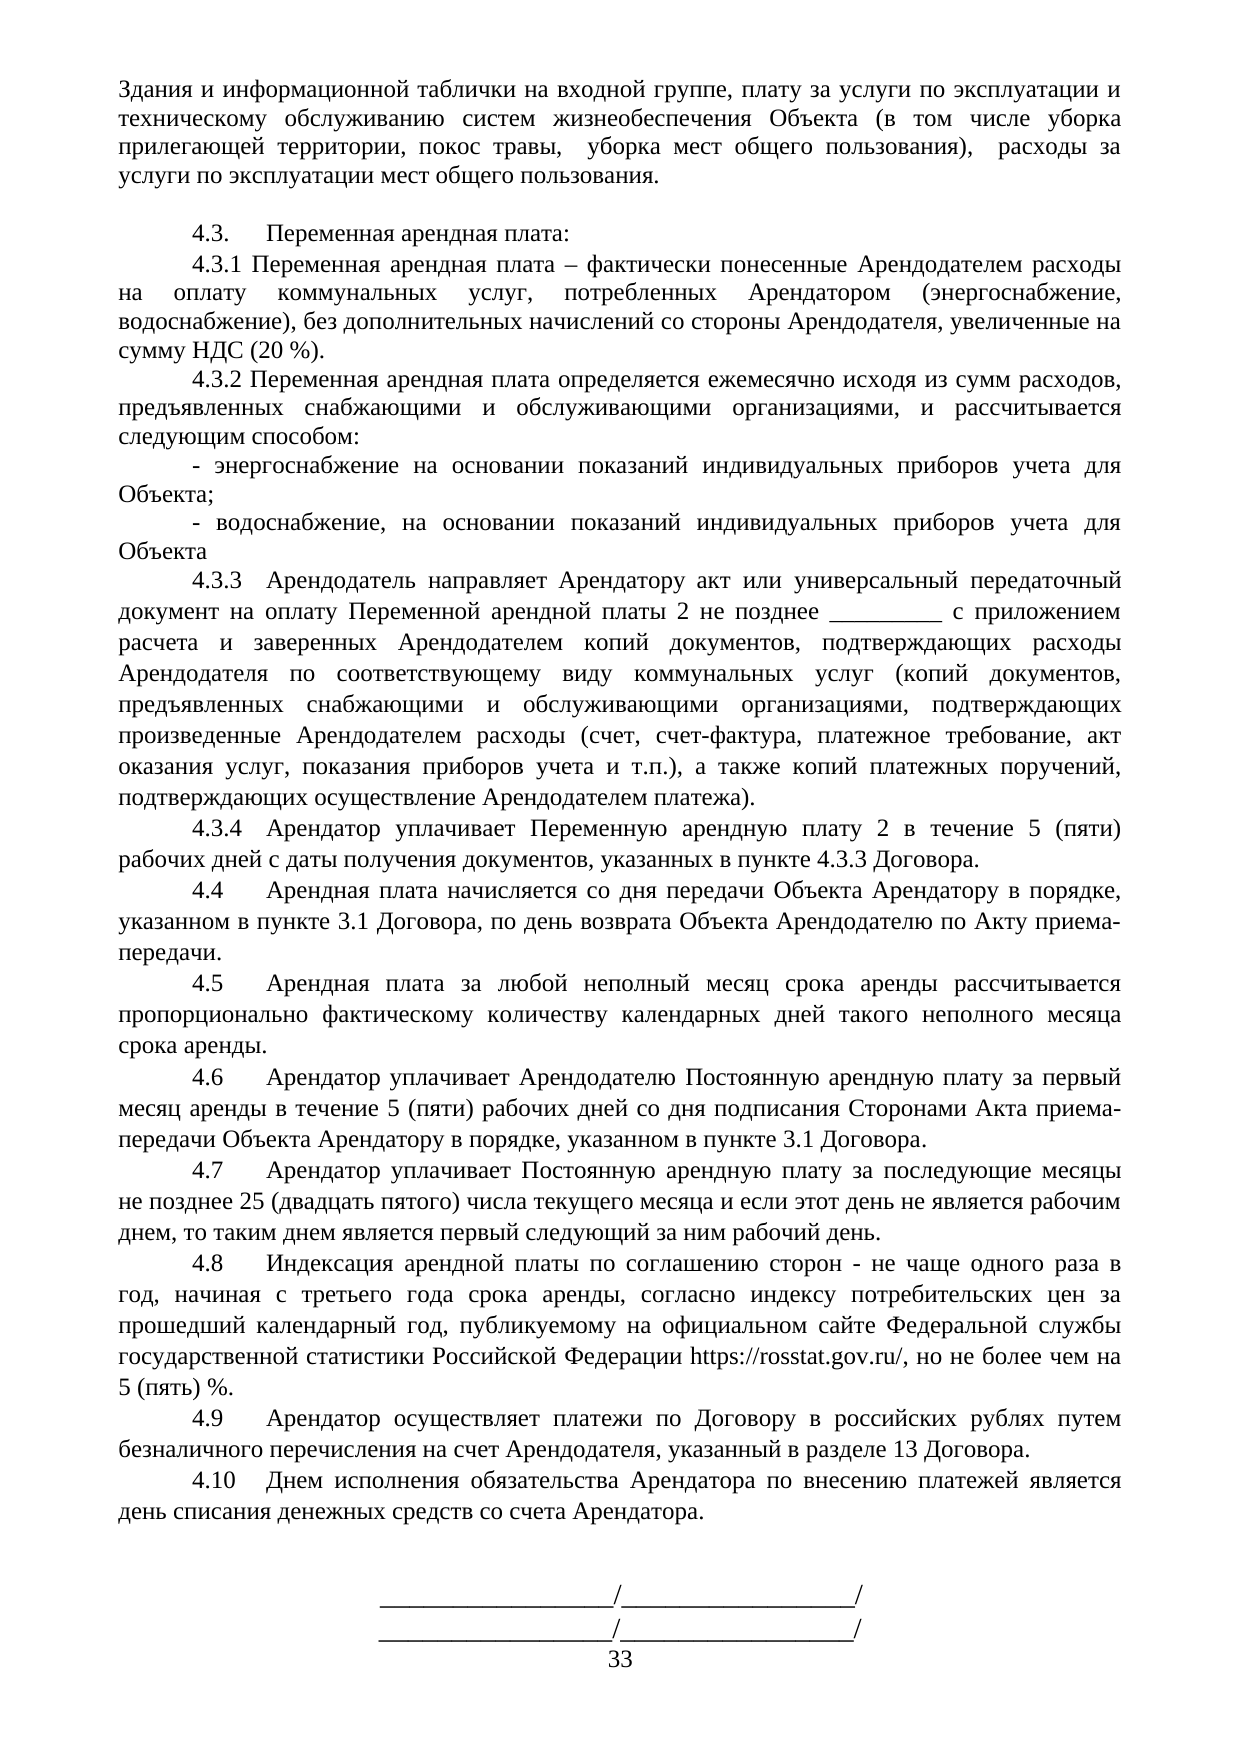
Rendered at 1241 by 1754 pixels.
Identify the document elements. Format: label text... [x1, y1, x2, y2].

list Арендная плата за любой неполный месяц срока аренды рассчитывается пропорционально фактическому количеству календарных дней такого неполного месяца срока аренды. [118, 968, 1122, 1059]
list Днем исполнения обязательства Арендатора по внесению платежей является день списания денежных средств со счета Арендатора. [118, 1465, 1122, 1525]
list Индексация арендной платы по соглашению сторон - не чаще одного раза в год, начиная с третьего года срока аренды, согласно индексу потребительских цен за прошедший календарный год, публикуемому на официальном сайте Федеральной службы государственной статистики Российской Федерации https://rosstat.gov.ru/, но не более чем на 5 (пять) %. [118, 1248, 1122, 1401]
list Арендная плата начисляется со дня передачи Объекта Арендатору в порядке, указанном в пункте 3.1 Договора, по день возврата Объекта Арендодателю по Акту приема-передачи. [118, 875, 1122, 966]
text Постоянная арендная плата включает в себя платежи за владение и пользование Объектом и земельным участком, платежи за размещение вывески Арендатора на фасаде Здания и информационной таблички на входной группе, плату за услуги по эксплуатации и техническому обслуживанию систем жизнеобеспечения Объекта (в том числе уборка прилегающей территории, покос травы, уборка мест общего пользования), расходы за услуги по эксплуатации мест общего пользования. [118, 74, 1122, 189]
list Арендатор осуществляет платежи по Договору в российских рублях путем безналичного перечисления на счет Арендодателя, указанный в разделе 13 Договора. [118, 1403, 1122, 1463]
list Переменная арендная плата: [118, 218, 1122, 246]
text - энергоснабжение на основании показаний индивидуальных приборов учета для Объекта; [118, 450, 1122, 507]
list Арендатор уплачивает Постоянную арендную плату за последующие месяцы не позднее 25 (двадцать пятого) числа текущего месяца и если этот день не является рабочим днем, то таким днем является первый следующий за ним рабочий день. [118, 1155, 1122, 1246]
text 4.3.1 Переменная арендная плата – фактически понесенные Арендодателем расходы на оплату коммунальных услуг, потребленных Арендатором (энергоснабжение, водоснабжение), без дополнительных начислений со стороны Арендодателя, увеличенные на сумму НДС (20 %). [118, 249, 1122, 364]
list Арендатор уплачивает Переменную арендную плату 2 в течение 5 (пяти) рабочих дней с даты получения документов, указанных в пункте 4.3.3 Договора. [118, 813, 1122, 873]
text - водоснабжение, на основании показаний индивидуальных приборов учета для Объекта [118, 507, 1122, 565]
list Арендодатель направляет Арендатору акт или универсальный передаточный документ на оплату Переменной арендной платы 2 не позднее _________ с приложением расчета и заверенных Арендодателем копий документов, подтверждающих расходы Арендодателя по соответствующему виду коммунальных услуг (копий документов, предъявленных снабжающими и обслуживающими организациями, подтверждающих произведенные Арендодателем расходы (счет, счет-фактура, платежное требование, акт оказания услуг, показания приборов учета и т.п.), а также копий платежных поручений, подтверждающих осуществление Арендодателем платежа). [118, 565, 1122, 811]
text 4.3.2 Переменная арендная плата определяется ежемесячно исходя из сумм расходов, предъявленных снабжающими и обслуживающими организациями, и рассчитывается следующим способом: [118, 364, 1122, 450]
list Арендатор уплачивает Арендодателю Постоянную арендную плату за первый месяц аренды в течение 5 (пяти) рабочих дней со дня подписания Сторонами Акта приема-передачи Объекта Арендатору в порядке, указанном в пункте 3.1 Договора. [118, 1062, 1122, 1152]
